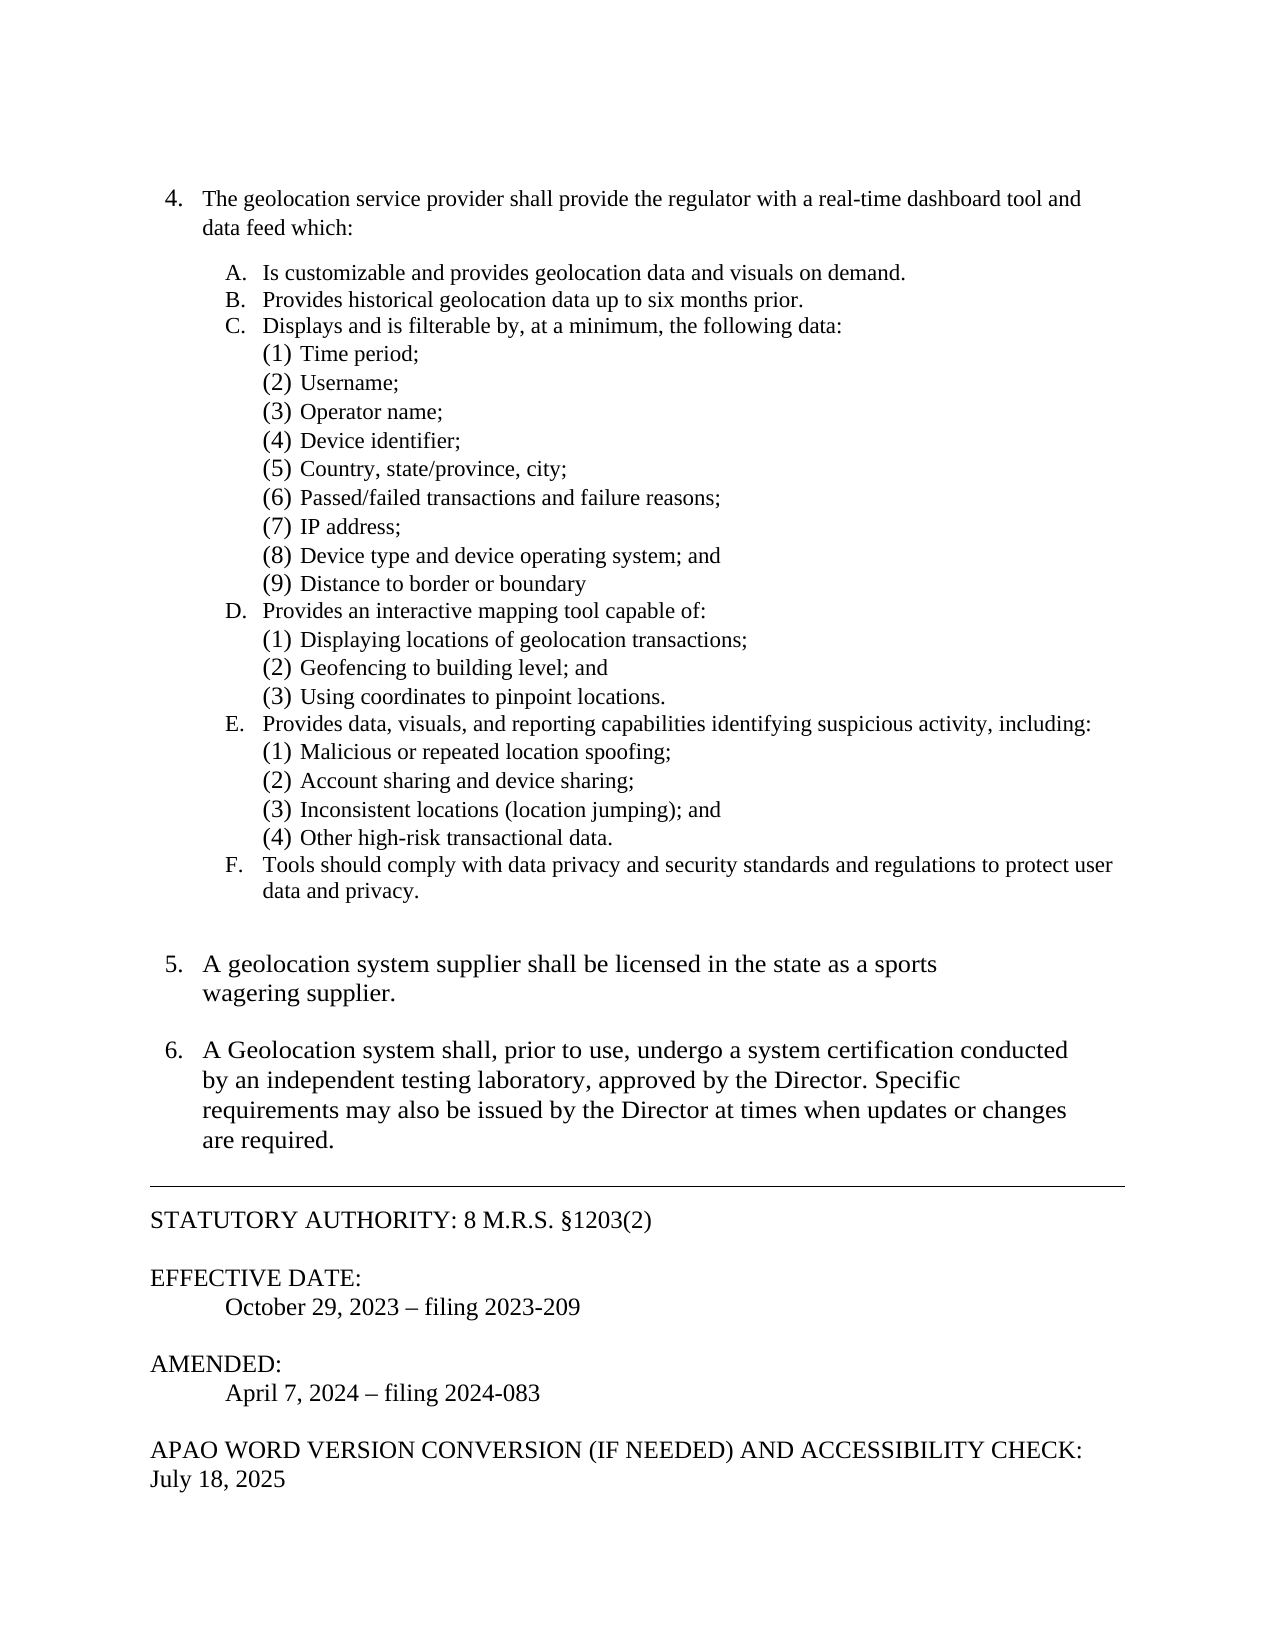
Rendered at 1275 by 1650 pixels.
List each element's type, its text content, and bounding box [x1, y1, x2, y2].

list Passed/failed transactions and failure reasons; [262, 482, 1125, 511]
list Time period; [262, 338, 1125, 367]
list Tools should comply with data privacy and security standards and regulations to protect user data and privacy. [225, 851, 1125, 904]
list The geolocation service provider shall provide the regulator with a real-time dashboard tool and data feed which: [164, 183, 1125, 241]
list Geofencing to building level; and [262, 652, 1125, 681]
list A Geolocation system shall, prior to use, undergo a system certification conducted by an independent testing laboratory, approved by the Director. Specific requirements may also be issued by the Director at times when updates or changes are required. [164, 1035, 1087, 1154]
list Provides an interactive mapping tool capable of: [225, 597, 1125, 624]
list IP address; [262, 511, 1125, 540]
list Inconsistent locations (location jumping); and [262, 794, 1125, 822]
list Distance to border or boundary [262, 568, 1125, 597]
text APAO WORD VERSION CONVERSION (IF NEEDED) AND ACCESSIBILITY CHECK: July 18, 2025 [150, 1436, 1125, 1493]
list Provides historical geolocation data up to six months prior. [225, 286, 1125, 312]
list A geolocation system supplier shall be licensed in the state as a sports wagering supplier. [164, 949, 1017, 1007]
list Username; [262, 367, 1125, 396]
list Malicious or repeated location spoofing; [262, 736, 1125, 765]
list Displays and is filterable by, at a minimum, the following data: [225, 312, 1125, 338]
list Provides data, visuals, and reporting capabilities identifying suspicious activity, including: [225, 710, 1125, 736]
list Device identifier; [262, 425, 1125, 453]
list Device type and device operating system; and [262, 540, 1125, 568]
list Account sharing and device sharing; [262, 765, 1125, 794]
list Operator name; [262, 396, 1125, 425]
list Other high-risk transactional data. [262, 822, 1125, 851]
text October 29, 2023 – filing 2023-209 [150, 1292, 1125, 1321]
list Using coordinates to pinpoint locations. [262, 681, 1125, 710]
text AMENDED: [150, 1349, 1125, 1378]
list Is customizable and provides geolocation data and visuals on demand. [225, 259, 1125, 286]
text EFFECTIVE DATE: [150, 1263, 1125, 1292]
text April 7, 2024 – filing 2024-083 [150, 1378, 1125, 1407]
list Displaying locations of geolocation transactions; [262, 624, 1125, 652]
list Country, state/province, city; [262, 453, 1125, 482]
text STATUTORY AUTHORITY: 8 M.R.S. §1203(2) [150, 1206, 1125, 1234]
